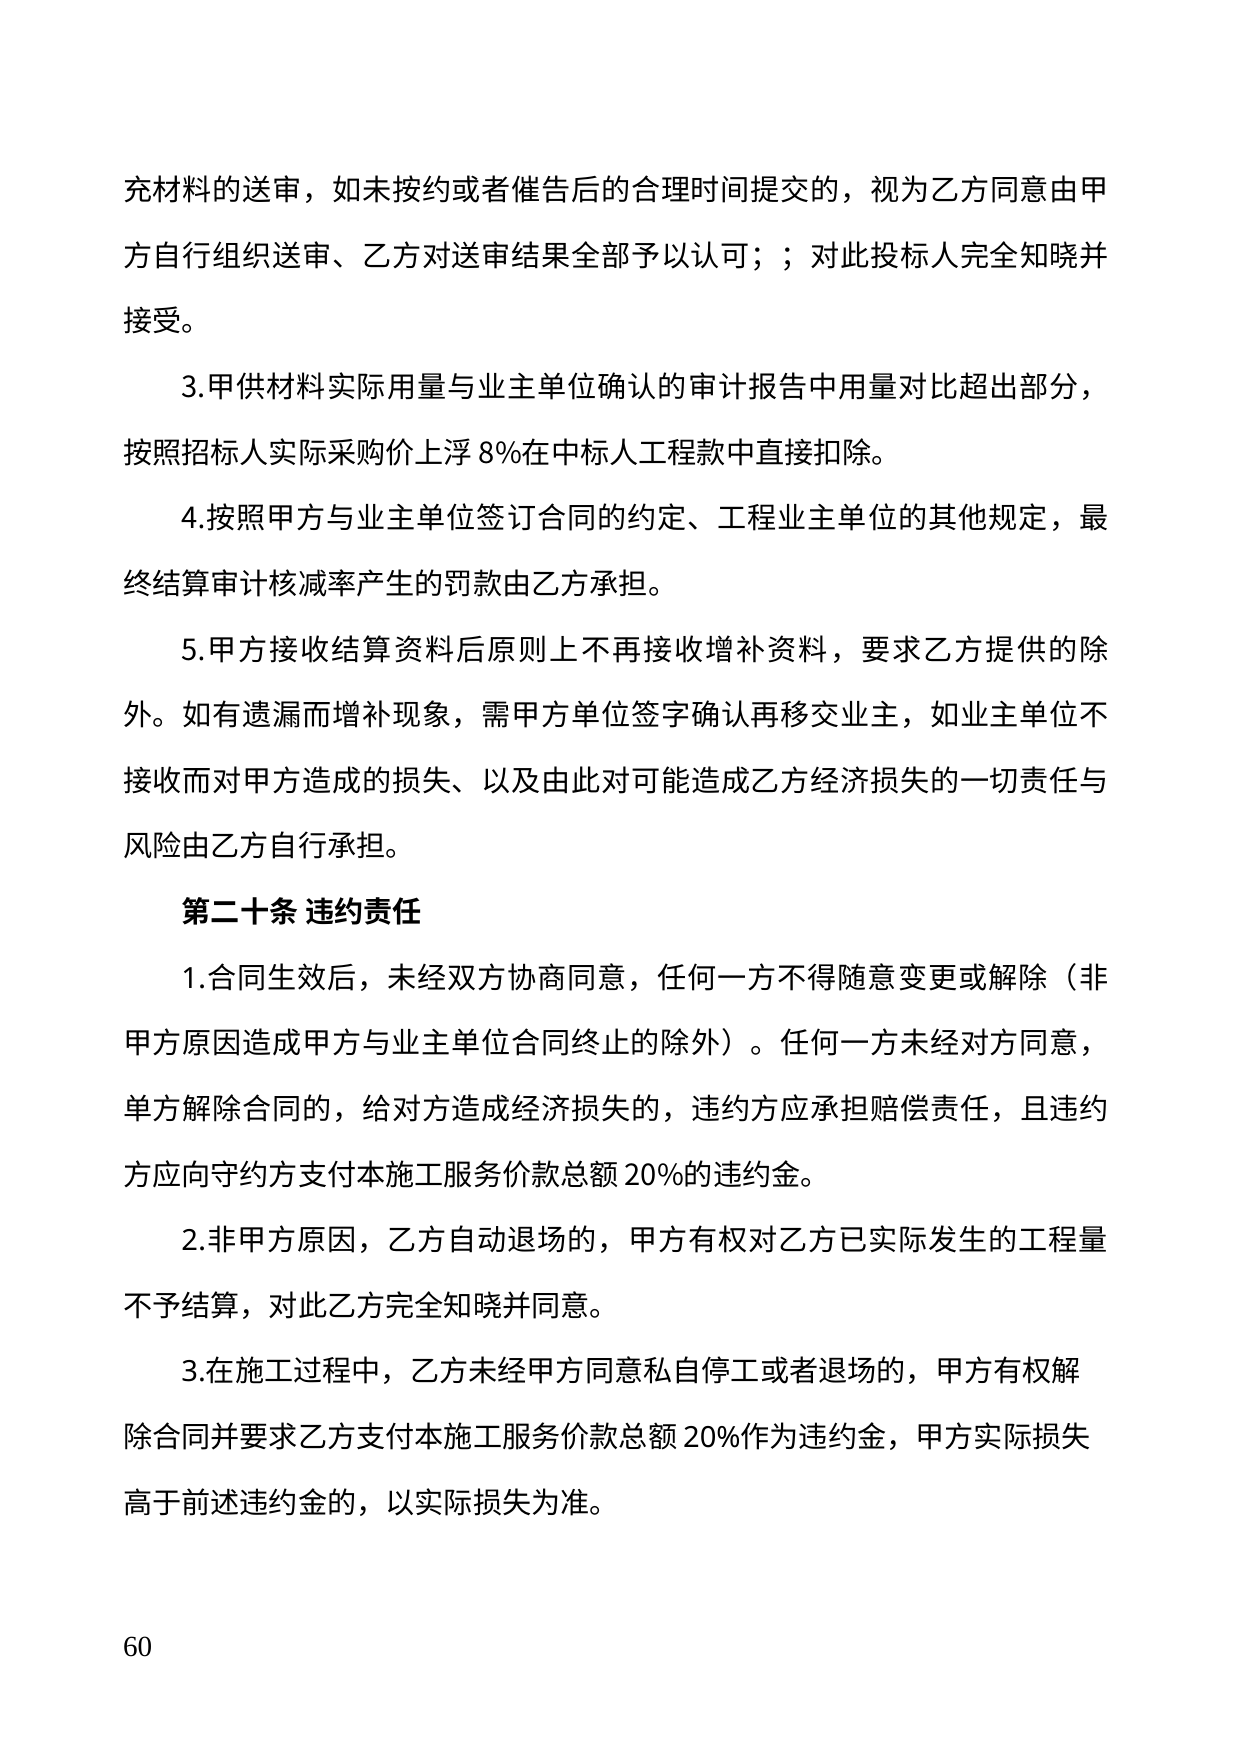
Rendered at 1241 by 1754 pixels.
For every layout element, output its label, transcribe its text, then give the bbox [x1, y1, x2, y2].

text 3.甲供材料实际用量与业主单位确认的审计报告中用量对比超出部分，按照招标人实际采购价上浮8%在中标人工程款中直接扣除。 [123, 352, 1108, 483]
text 5.甲方接收结算资料后原则上不再接收增补资料，要求乙方提供的除外。如有遗漏而增补现象，需甲方单位签字确认再移交业主，如业主单位不接收而对甲方造成的损失、以及由此对可能造成乙方经济损失的一切责任与风险由乙方自行承担。 [123, 614, 1108, 877]
text 4.按照甲方与业主单位签订合同的约定、工程业主单位的其他规定，最终结算审计核减率产生的罚款由乙方承担。 [123, 483, 1108, 614]
text 1.合同生效后，未经双方协商同意，任何一方不得随意变更或解除（非甲方原因造成甲方与业主单位合同终止的除外）。任何一方未经对方同意，单方解除合同的，给对方造成经济损失的，违约方应承担赔偿责任，且违约方应向守约方支付本施工服务价款总额20%的违约金。 [123, 943, 1108, 1205]
text 3.在施工过程中，乙方未经甲方同意私自停工或者退场的，甲方有权解除合同并要求乙方支付本施工服务价款总额20%作为违约金，甲方实际损失高于前述违约金的，以实际损失为准。 [123, 1336, 1108, 1533]
text 2.非甲方原因，乙方自动退场的，甲方有权对乙方已实际发生的工程量不予结算，对此乙方完全知晓并同意。 [123, 1205, 1108, 1336]
text 第二十条 违约责任 [123, 877, 1108, 943]
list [123, 155, 1108, 352]
